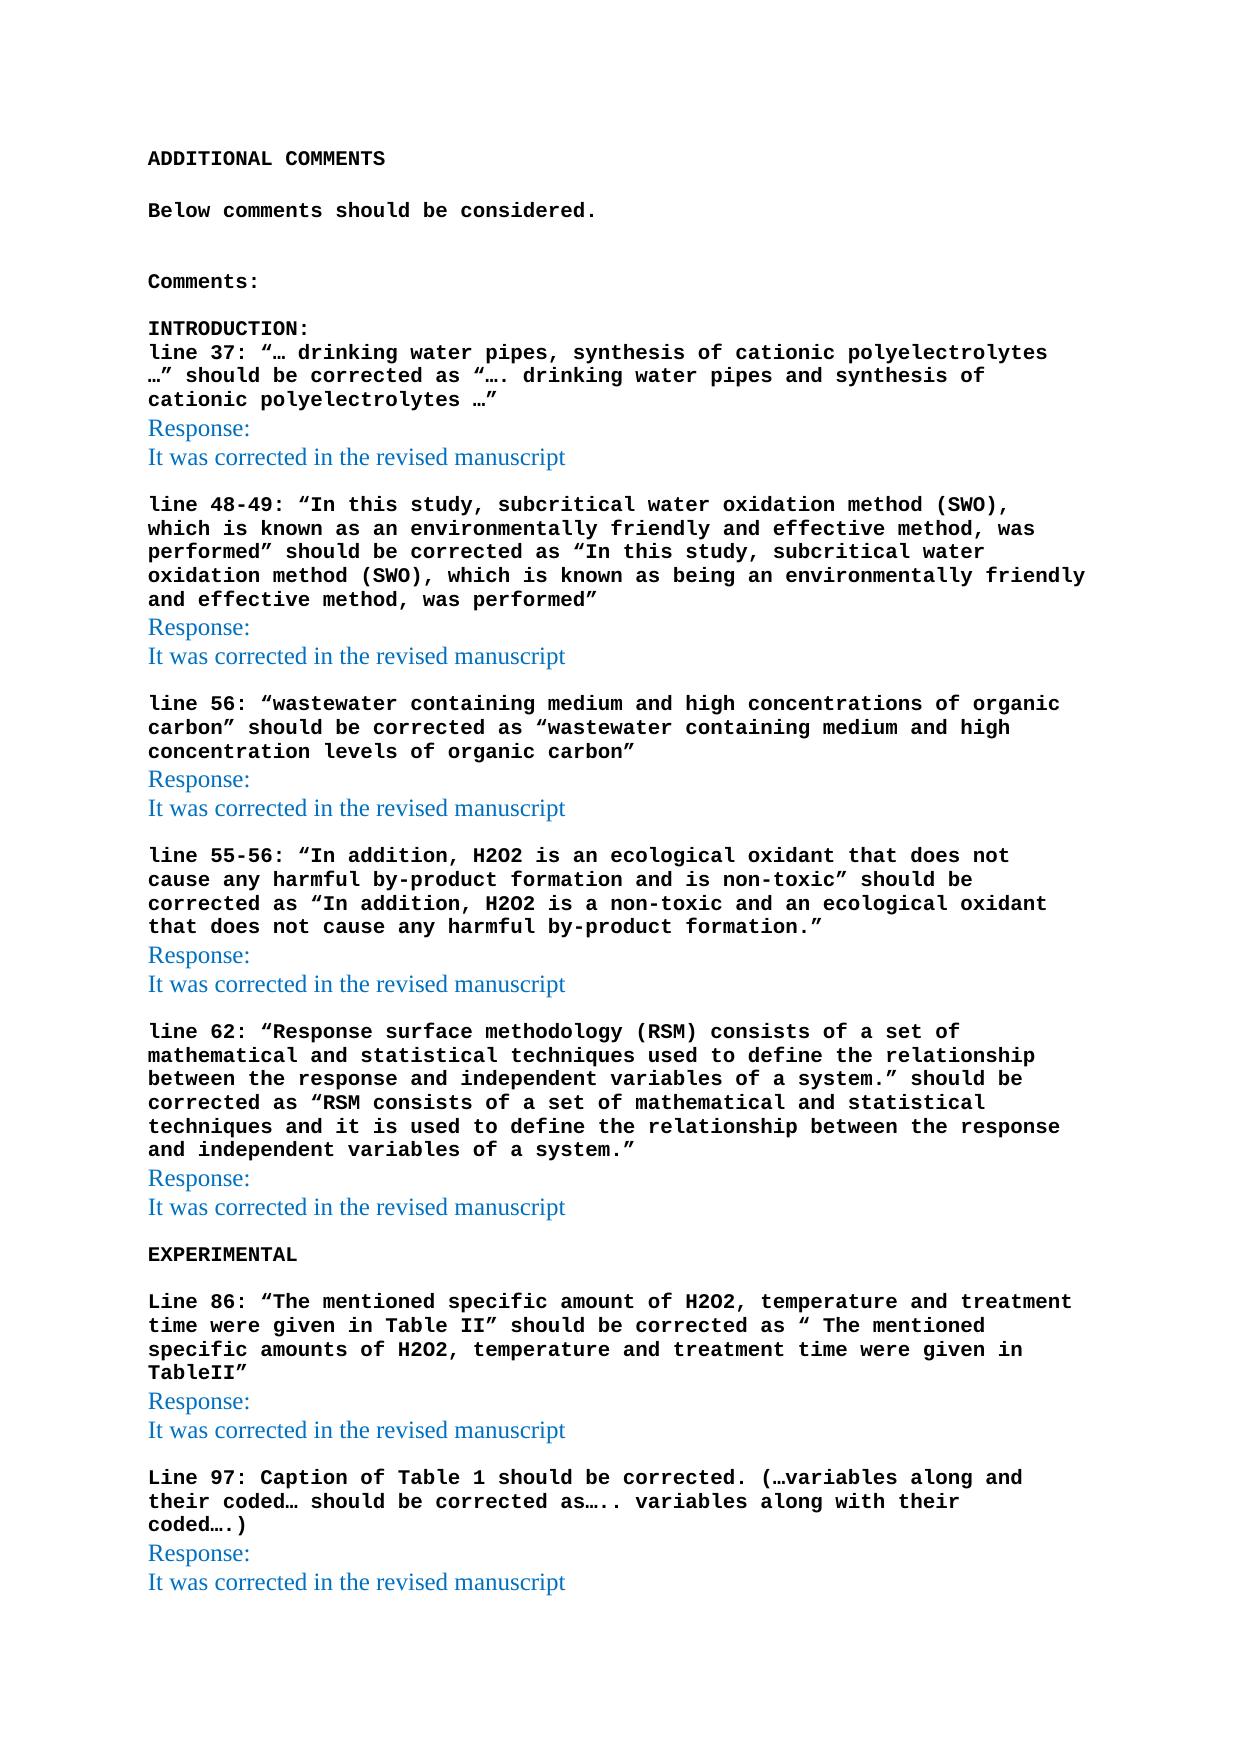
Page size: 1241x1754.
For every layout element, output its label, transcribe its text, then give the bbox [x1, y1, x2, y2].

text Response: [148, 940, 1093, 969]
text time were given in Table II” should be corrected as “ The mentioned [148, 1315, 1093, 1339]
text line 62: “Response surface methodology (RSM) consists of a set of [148, 1021, 1093, 1045]
text line 37: “… drinking water pipes, synthesis of cationic polyelectrolytes [148, 342, 1093, 366]
text Comments: [148, 271, 1093, 294]
text mathematical and statistical techniques used to define the relationship [148, 1045, 1093, 1068]
text their coded… should be corrected as….. variables along with their [148, 1491, 1093, 1514]
text line 55-56: “In addition, H2O2 is an ecological oxidant that does not [148, 845, 1093, 869]
text that does not cause any harmful by-product formation.” [148, 916, 1093, 940]
text corrected as “In addition, H2O2 is a non-toxic and an ecological oxidant [148, 893, 1093, 916]
text INTRODUCTION: [148, 318, 1093, 342]
text specific amounts of H2O2, temperature and treatment time were given in TableII” [148, 1339, 1093, 1386]
text It was corrected in the revised manuscript [148, 442, 1093, 470]
text It was corrected in the revised manuscript [148, 793, 1093, 822]
text Response: [148, 1538, 1093, 1567]
text It was corrected in the revised manuscript [148, 1415, 1093, 1443]
text Below comments should be considered. [148, 200, 1093, 224]
text which is known as an environmentally friendly and effective method, was [148, 518, 1093, 541]
text Response: [148, 413, 1093, 442]
text carbon” should be corrected as “wastewater containing medium and high [148, 717, 1093, 741]
text Line 86: “The mentioned specific amount of H2O2, temperature and treatment [148, 1291, 1093, 1315]
text Response: [148, 1163, 1093, 1192]
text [148, 1567, 1093, 1596]
text line 56: “wastewater containing medium and high concentrations of organic [148, 693, 1093, 717]
text It was corrected in the revised manuscript [148, 969, 1093, 997]
text line 48-49: “In this study, subcritical water oxidation method (SWO), [148, 494, 1093, 518]
text corrected as “RSM consists of a set of mathematical and statistical [148, 1092, 1093, 1116]
text and independent variables of a system.” [148, 1139, 1093, 1163]
text concentration levels of organic carbon” [148, 741, 1093, 764]
text It was corrected in the revised manuscript [148, 1192, 1093, 1221]
text EXPERIMENTAL [148, 1244, 1093, 1268]
text cause any harmful by-product formation and is non-toxic” should be [148, 869, 1093, 893]
text oxidation method (SWO), which is known as being an environmentally friendly [148, 565, 1093, 588]
text techniques and it is used to define the relationship between the response [148, 1116, 1093, 1139]
text coded….) [148, 1514, 1093, 1538]
text and effective method, was performed” [148, 588, 1093, 612]
text Line 97: Caption of Table 1 should be corrected. (…variables along and [148, 1467, 1093, 1491]
text ADDITIONAL COMMENTS [148, 148, 1093, 171]
text Response: [148, 1386, 1093, 1415]
text …” should be corrected as “…. drinking water pipes and synthesis of [148, 366, 1093, 389]
text It was corrected in the revised manuscript [148, 641, 1093, 670]
text Response: [148, 764, 1093, 793]
text Response: [148, 612, 1093, 641]
text cationic polyelectrolytes …” [148, 389, 1093, 413]
text performed” should be corrected as “In this study, subcritical water [148, 541, 1093, 565]
text between the response and independent variables of a system.” should be [148, 1068, 1093, 1092]
